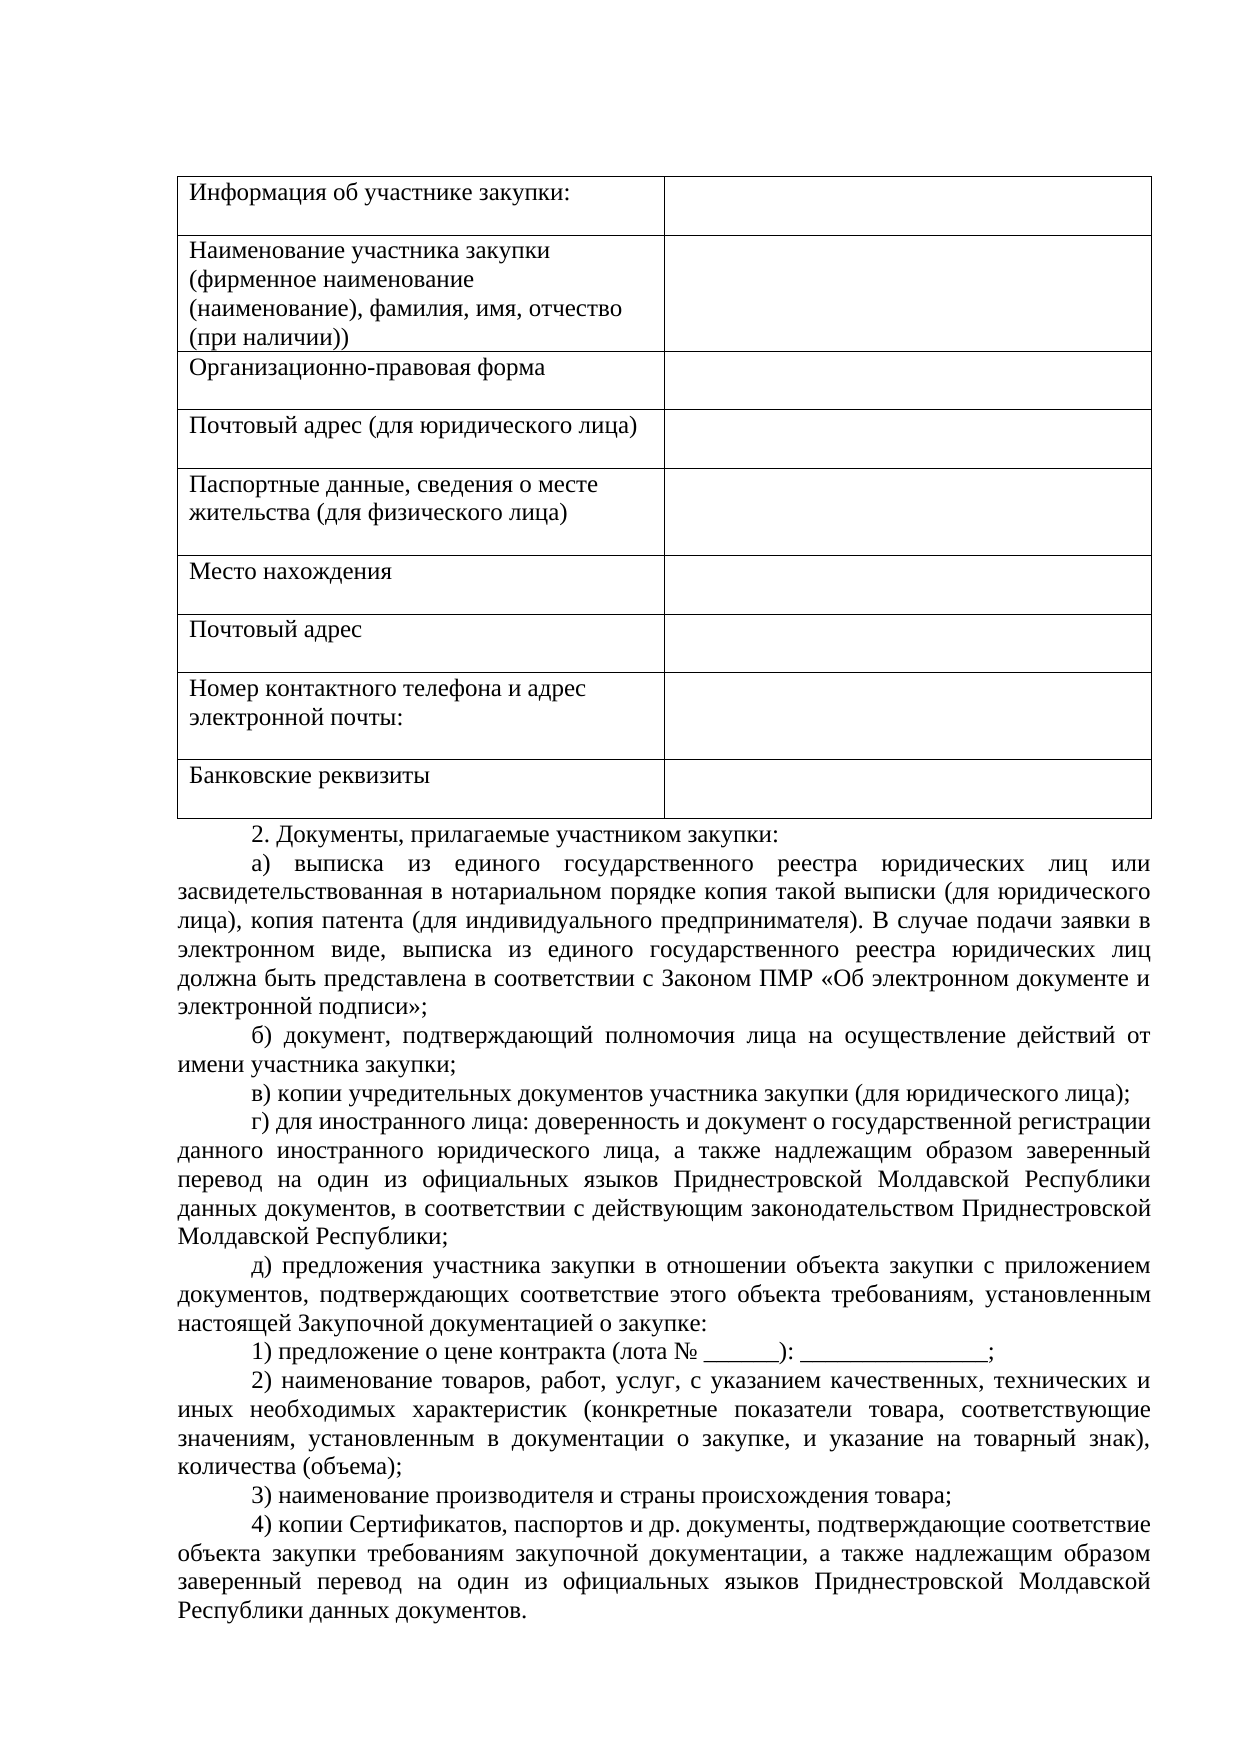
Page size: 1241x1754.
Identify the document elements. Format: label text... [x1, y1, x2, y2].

table_header Информация об участнике закупки: [178, 177, 664, 234]
table_cell [665, 352, 1151, 409]
table_cell [665, 410, 1151, 468]
text а) выписка из единого государственного реестра юридических лиц или засвидетельствованная в нотариальном порядке копия такой выписки (для юридического лица), копия патента (для индивидуального предпринимателя). В случае подачи заявки в электронном виде, выписка из единого государственного реестра юридических лиц должна быть представлена в соответствии с Законом ПМР «Об электронном документе и электронной подписи»; [177, 848, 1152, 1020]
text 1) предложение о цене контракта (лота № ______): _______________; [177, 1336, 1152, 1365]
table_cell Организационно-правовая форма [178, 352, 664, 409]
table_cell [665, 760, 1151, 818]
text г) для иностранного лица: доверенность и документ о государственной регистрации данного иностранного юридического лица, а также надлежащим образом заверенный перевод на один из официальных языков Приднестровской Молдавской Республики данных документов, в соответствии с действующим законодательством Приднестровской Молдавской Республики; [177, 1106, 1152, 1250]
text 3) наименование производителя и страны происхождения товара; [177, 1480, 1152, 1509]
table_cell [665, 469, 1151, 555]
table_cell [665, 673, 1151, 759]
table_cell Наименование участника закупки (фирменное наименование (наименование), фамилия, имя, отчество (при наличии)) [178, 236, 664, 351]
table_cell Банковские реквизиты [178, 760, 664, 818]
text 2) наименование товаров, работ, услуг, с указанием качественных, технических и иных необходимых характеристик (конкретные показатели товара, соответствующие значениям, установленным в документации о закупке, и указание на товарный знак), количества (объема); [177, 1365, 1152, 1480]
table_cell Почтовый адрес (для юридического лица) [178, 410, 664, 468]
table_cell Место нахождения [178, 556, 664, 613]
table_cell Номер контактного телефона и адрес электронной почты: [178, 673, 664, 759]
table_header [665, 177, 1151, 234]
text б) документ, подтверждающий полномочия лица на осуществление действий от имени участника закупки; [177, 1020, 1152, 1078]
table_cell [665, 236, 1151, 351]
table_cell Паспортные данные, сведения о месте жительства (для физического лица) [178, 469, 664, 555]
text 2. Документы, прилагаемые участником закупки: [177, 819, 1152, 848]
text 4) копии Сертификатов, паспортов и др. документы, подтверждающие соответствие объекта закупки требованиям закупочной документации, а также надлежащим образом заверенный перевод на один из официальных языков Приднестровской Молдавской Республики данных документов. [177, 1509, 1152, 1624]
text д) предложения участника закупки в отношении объекта закупки с приложением документов, подтверждающих соответствие этого объекта требованиям, установленным настоящей Закупочной документацией о закупке: [177, 1250, 1152, 1336]
text в) копии учредительных документов участника закупки (для юридического лица); [177, 1078, 1152, 1106]
table_cell Почтовый адрес [178, 615, 664, 672]
table_cell [665, 556, 1151, 613]
table_cell [665, 615, 1151, 672]
